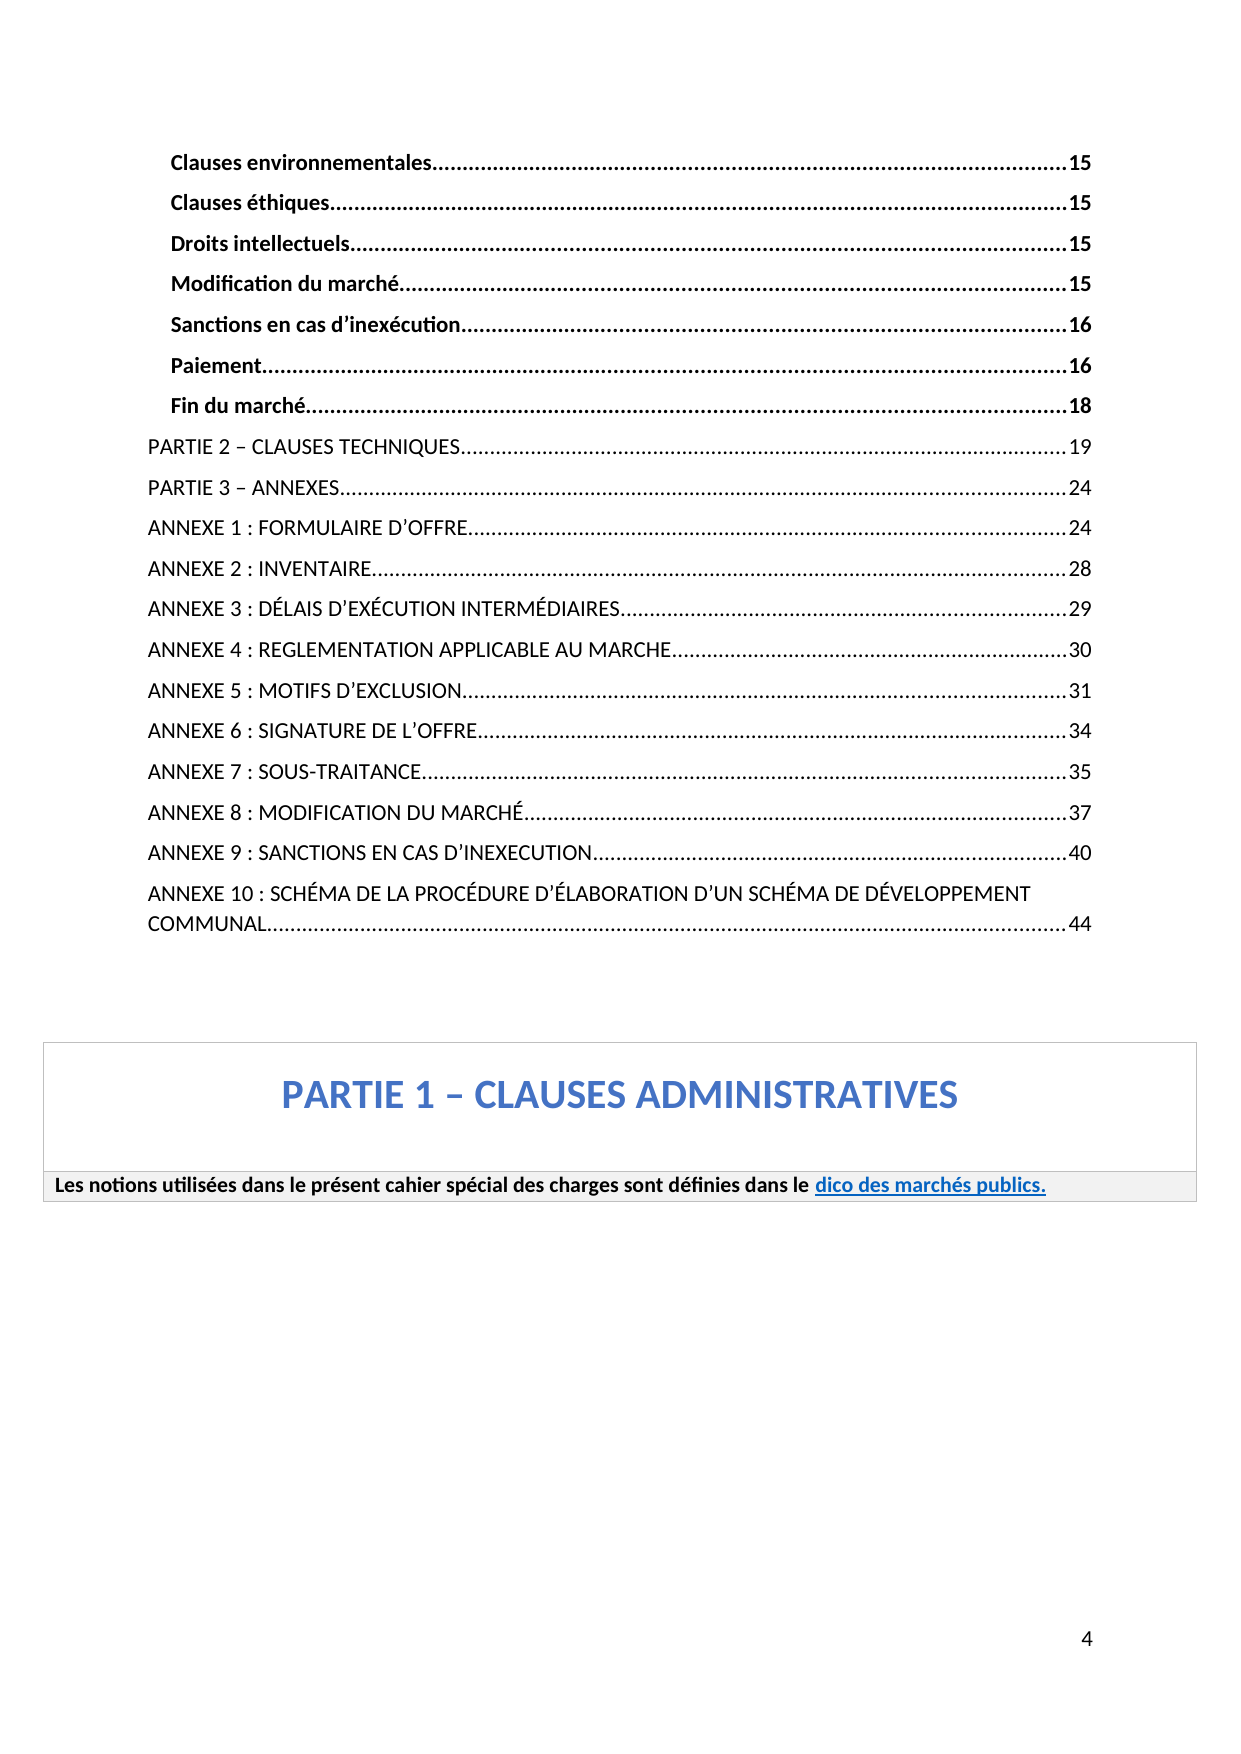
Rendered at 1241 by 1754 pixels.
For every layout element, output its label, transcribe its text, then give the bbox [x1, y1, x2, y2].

table_header PARTIE 1 – CLAUSES ADMINISTRATIVES [44, 1043, 1196, 1171]
table_cell Les notions utilisées dans le présent cahier spécial des charges sont définies dans le dico des marchés publics. [44, 1172, 1196, 1201]
